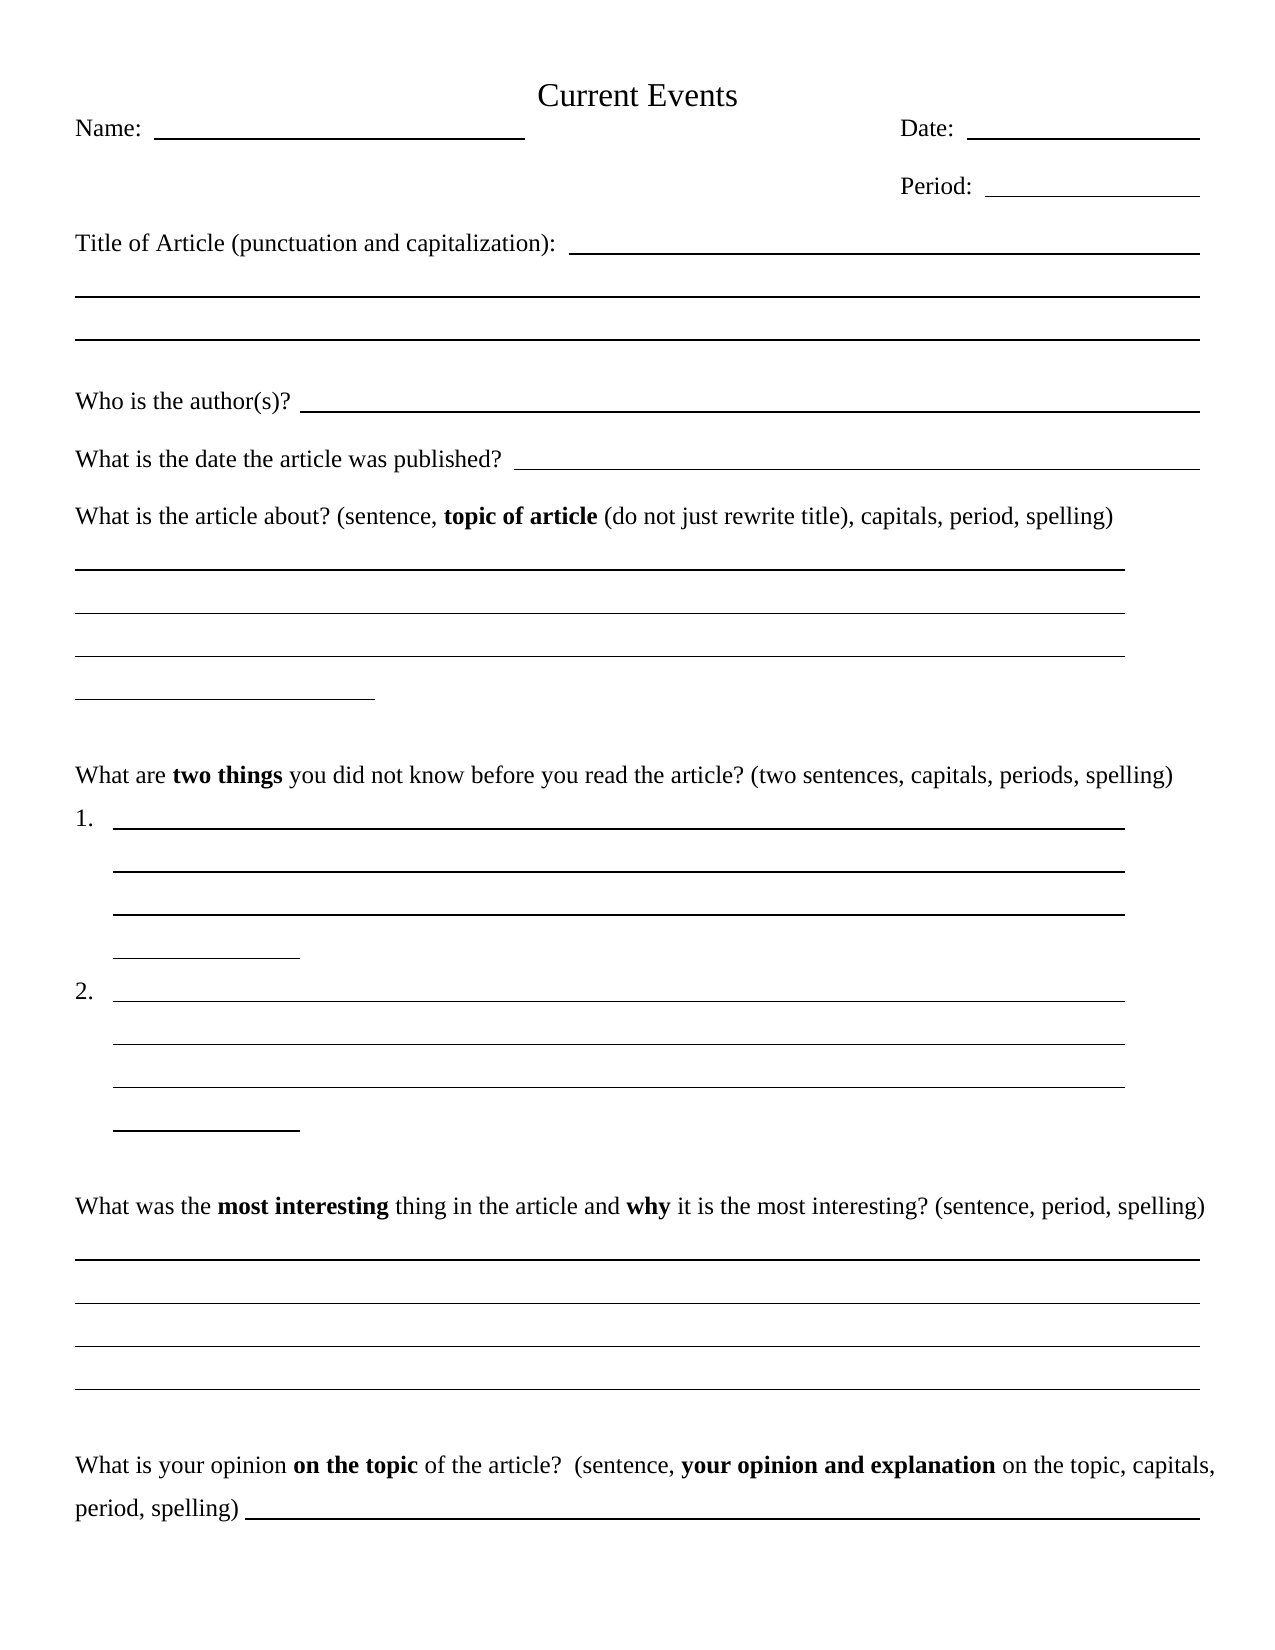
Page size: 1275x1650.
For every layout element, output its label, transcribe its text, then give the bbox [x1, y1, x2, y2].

text What was the most interesting thing in the article and why it is the most interesting? (sentence, period, spelling) [75, 1191, 1219, 1393]
text Title of Article (punctuation and capitalization): [75, 228, 1200, 257]
text What are two things you did not know before you read the article? (two sentences, capitals, periods, spelling) [75, 760, 1200, 789]
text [75, 1450, 1219, 1522]
text Who is the author(s)? [75, 386, 1200, 415]
text What is the article about? (sentence, topic of article (do not just rewrite title), capitals, period, spelling) [75, 501, 1200, 703]
text What is the date the article was published? [75, 444, 1200, 473]
